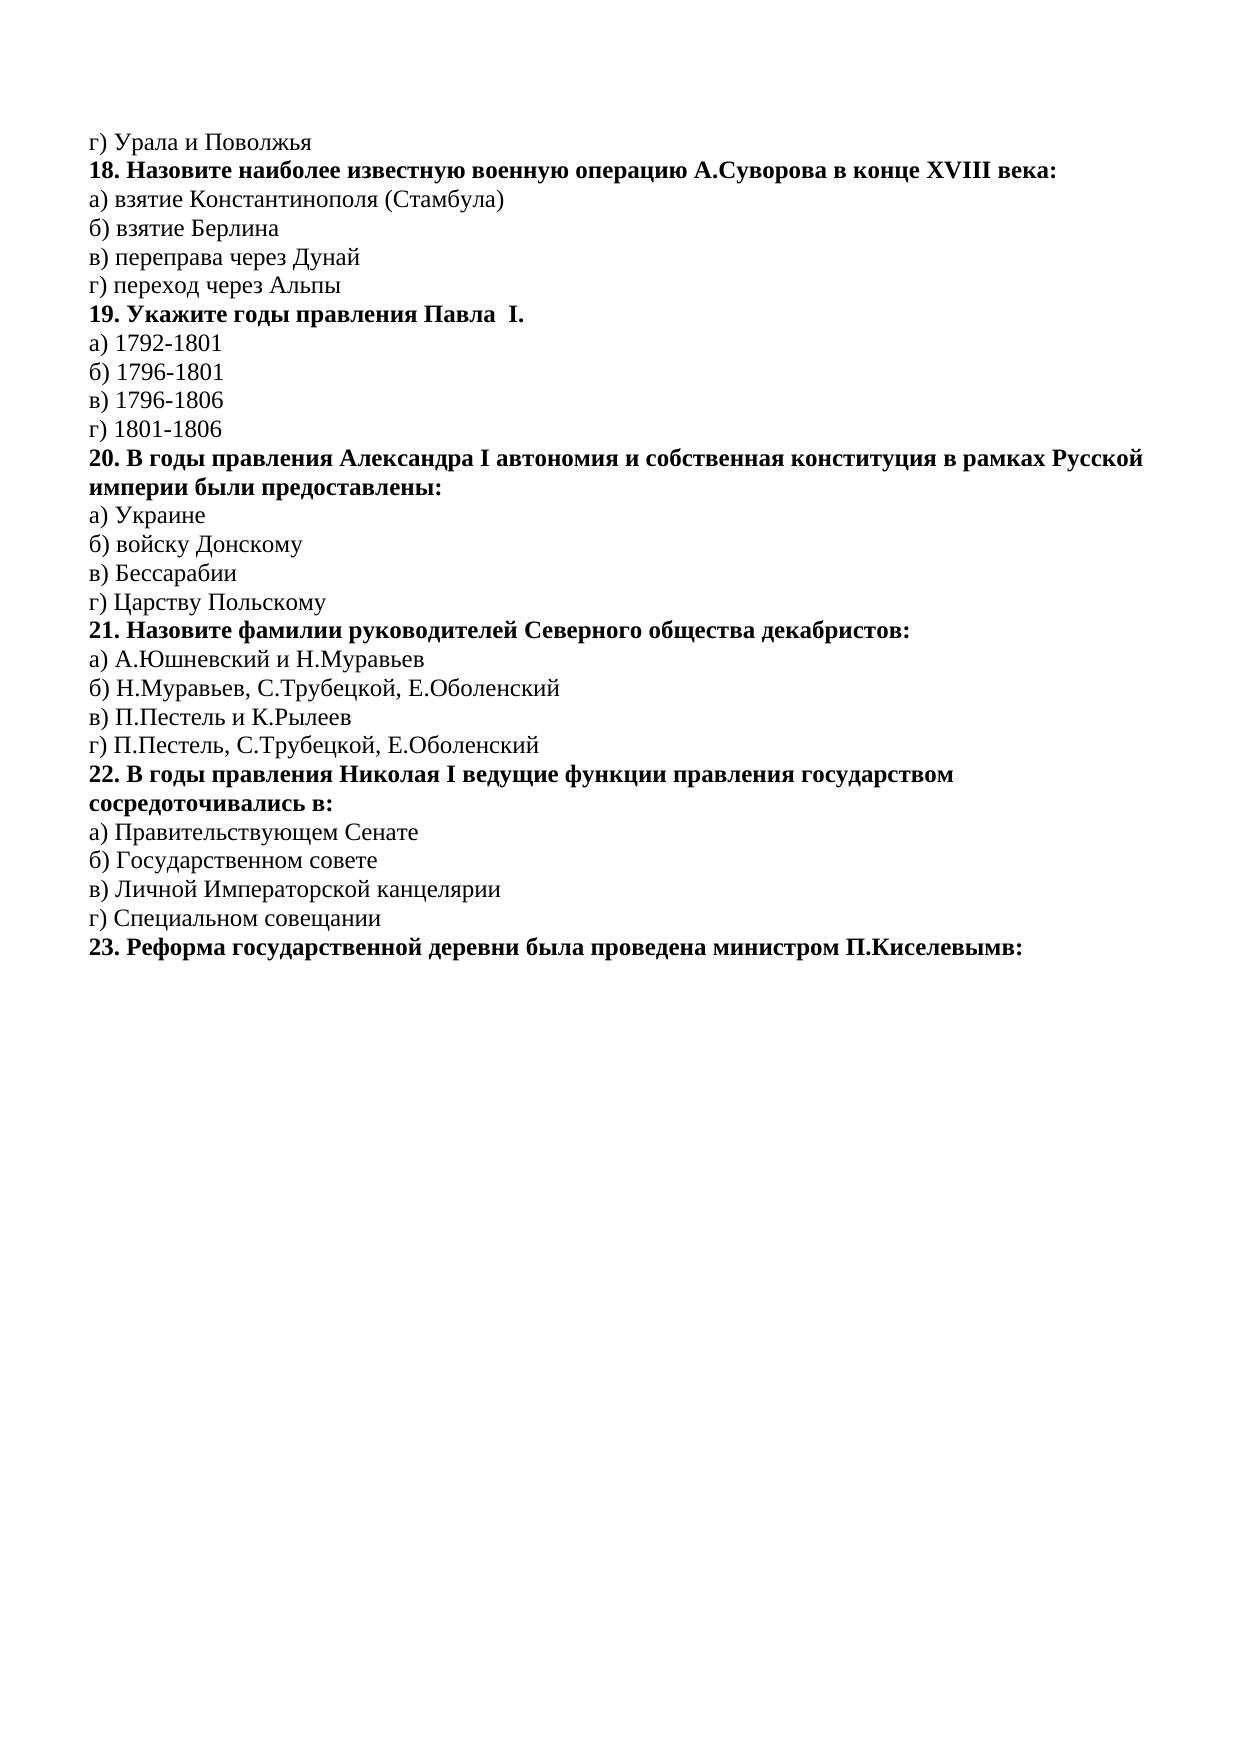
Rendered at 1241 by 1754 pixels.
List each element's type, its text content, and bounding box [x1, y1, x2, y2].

text б) войску Донскому [89, 529, 1167, 558]
text 19. Укажите годы правления Павла I. [89, 299, 1167, 328]
text б) 1796-1801 [89, 357, 1167, 385]
text а) Украине [89, 500, 1167, 529]
text 23. Реформа государственной деревни была проведена министром П.Киселевымв: [89, 932, 1167, 960]
text б) взятие Берлина [89, 213, 1167, 242]
text 20. В годы правления Александра I автономия и собственная конституция в рамках Русской империи были предоставлены: [89, 443, 1167, 500]
text 22. В годы правления Николая I ведущие функции правления государством сосредоточивались в: [89, 759, 1167, 817]
text г) переход через Альпы [89, 270, 1167, 299]
text г) Специальном совещании [89, 903, 1167, 932]
text а) А.Юшневский и Н.Муравьев [89, 644, 1167, 673]
text г) Урала и Поволжья [89, 127, 1167, 155]
text б) Государственном совете [89, 845, 1167, 874]
text в) Личной Императорской канцелярии [89, 874, 1167, 903]
text б) Н.Муравьев, С.Трубецкой, Е.Оболенский [89, 673, 1167, 702]
text а) взятие Константинополя (Стамбула) [89, 184, 1167, 213]
text 21. Назовите фамилии руководителей Северного общества декабристов: [89, 615, 1167, 644]
text в) переправа через Дунай [89, 242, 1167, 270]
text а) 1792-1801 [89, 328, 1167, 357]
text в) П.Пестель и К.Рылеев [89, 702, 1167, 730]
text 18. Назовите наиболее известную военную операцию А.Суворова в конце XVIII века: [89, 155, 1167, 184]
text г) Царству Польскому [89, 587, 1167, 615]
text г) П.Пестель, С.Трубецкой, Е.Оболенский [89, 730, 1167, 759]
text в) 1796-1806 [89, 385, 1167, 414]
text а) Правительствующем Сенате [89, 817, 1167, 845]
text в) Бессарабии [89, 558, 1167, 587]
text г) 1801-1806 [89, 414, 1167, 443]
